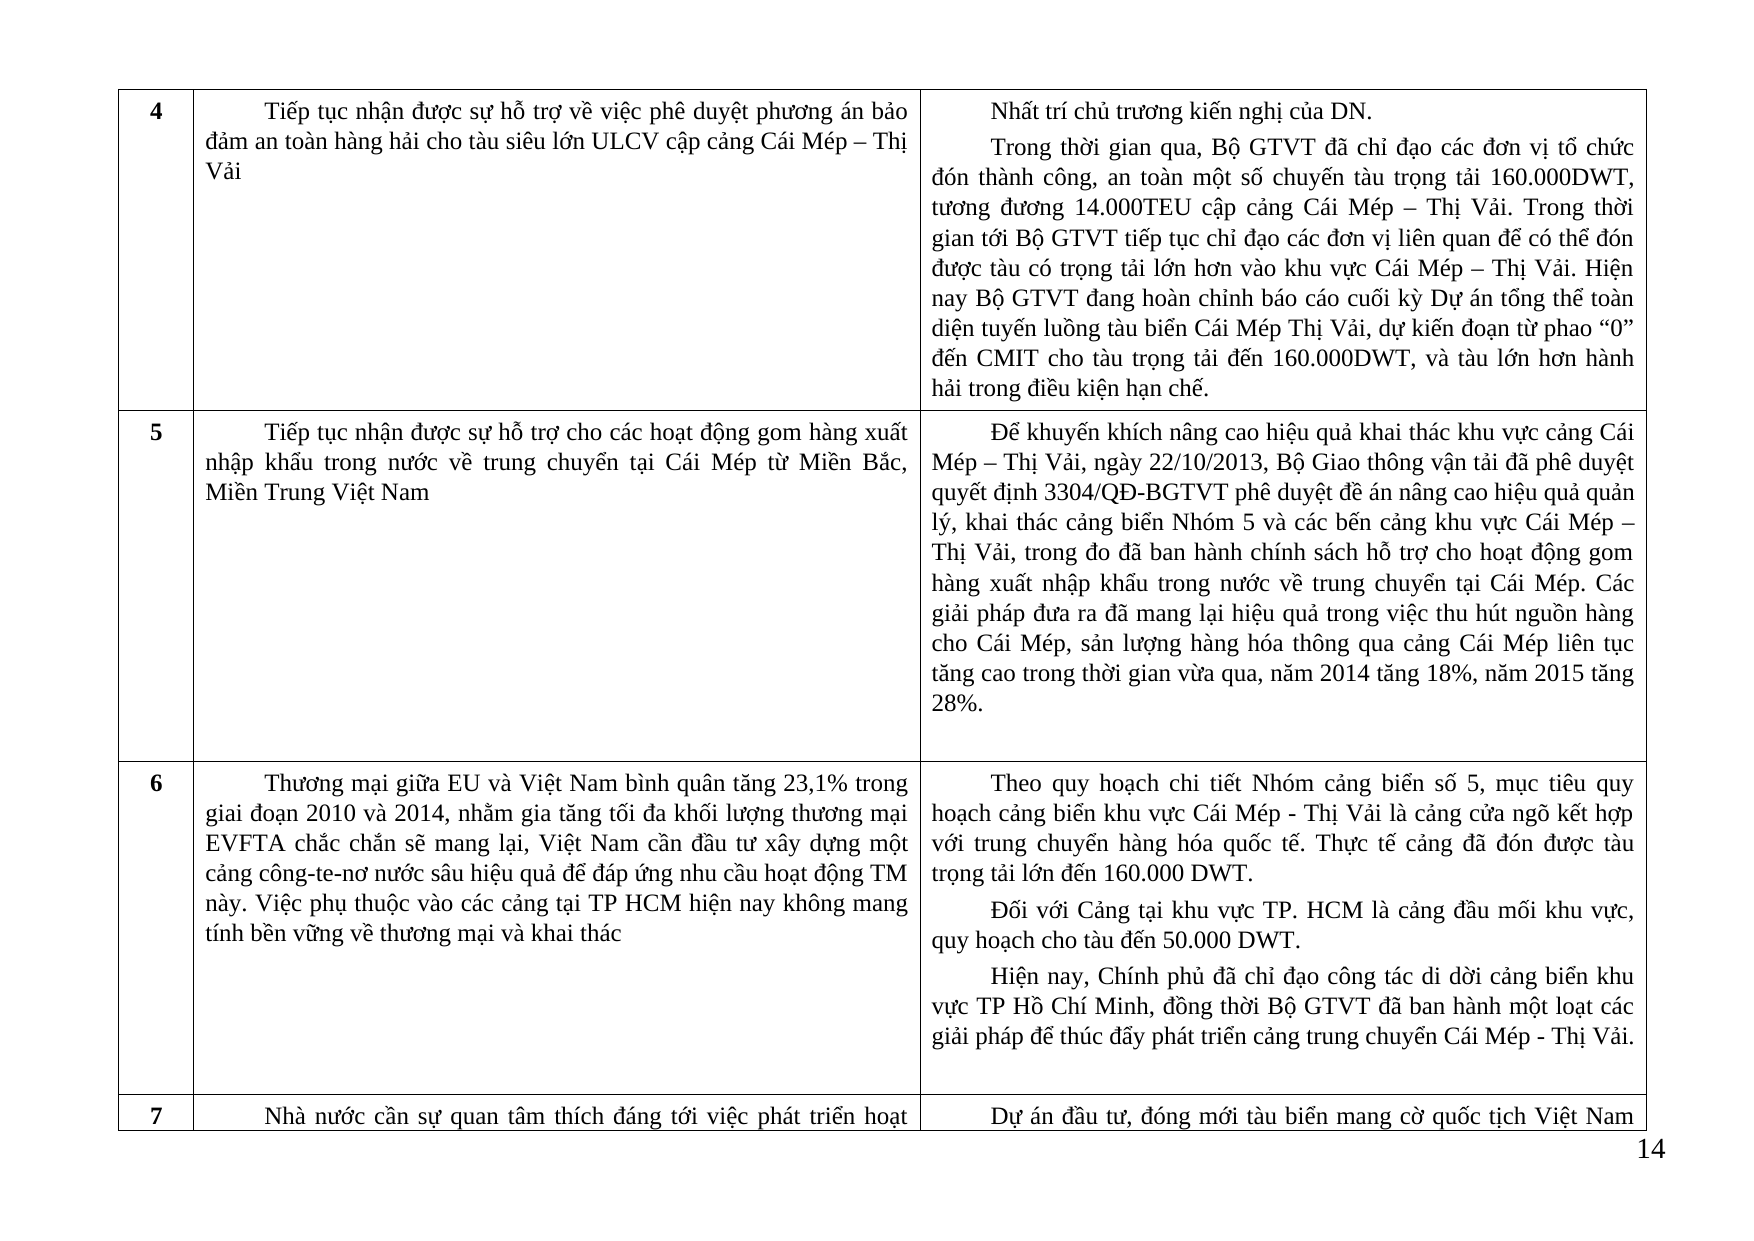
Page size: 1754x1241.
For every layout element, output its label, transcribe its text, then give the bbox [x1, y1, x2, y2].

table_cell Thương mại giữa EU và Việt Nam bình quân tăng 23,1% trong giai đoạn 2010 và 2014, nhằm gia tăng tối đa khối lượng thương mại EVFTA chắc chắn sẽ mang lại, Việt Nam cần đầu tư xây dựng một cảng công-te-nơ nước sâu hiệu quả để đáp ứng nhu cầu hoạt động TM này. Việc phụ thuộc vào các cảng tại TP HCM hiện nay không mang tính bền vững về thương mại và khai thác [194, 762, 920, 1094]
table_cell Tiếp tục nhận được sự hỗ trợ về việc phê duyệt phương án bảo đảm an toàn hàng hải cho tàu siêu lớn ULCV cập cảng Cái Mép – Thị Vải [194, 90, 920, 410]
table_cell 7 [119, 1095, 193, 1130]
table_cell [194, 1095, 920, 1130]
table_cell Theo quy hoạch chi tiết Nhóm cảng biển số 5, mục tiêu quy hoạch cảng biển khu vực Cái Mép - Thị Vải là cảng cửa ngõ kết hợp với trung chuyển hàng hóa quốc tế. Thực tế cảng đã đón được tàu trọng tải lớn đến 160.000 DWT. Đối với Cảng tại khu vực TP. HCM là cảng đầu mối khu vực, quy hoạch cho tàu đến 50.000 DWT. Hiện nay, Chính phủ đã chỉ đạo công tác di dời cảng biển khu vực TP Hồ Chí Minh, đồng thời Bộ GTVT đã ban hành một loạt các giải pháp để thúc đẩy phát triển cảng trung chuyển Cái Mép - Thị Vải. [921, 762, 1646, 1094]
table_cell 4 [119, 90, 193, 410]
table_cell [921, 1095, 1646, 1130]
table_cell 6 [119, 762, 193, 1094]
table_cell Nhất trí chủ trương kiến nghị của DN. Trong thời gian qua, Bộ GTVT đã chỉ đạo các đơn vị tổ chức đón thành công, an toàn một số chuyến tàu trọng tải 160.000DWT, tương đương 14.000TEU cập cảng Cái Mép – Thị Vải. Trong thời gian tới Bộ GTVT tiếp tục chỉ đạo các đơn vị liên quan để có thể đón được tàu có trọng tải lớn hơn vào khu vực Cái Mép – Thị Vải. Hiện nay Bộ GTVT đang hoàn chỉnh báo cáo cuối kỳ Dự án tổng thể toàn diện tuyến luồng tàu biển Cái Mép Thị Vải, dự kiến đoạn từ phao “0” đến CMIT cho tàu trọng tải đến 160.000DWT, và tàu lớn hơn hành hải trong điều kiện hạn chế. [921, 90, 1646, 410]
table_cell 5 [119, 411, 193, 761]
table_cell Tiếp tục nhận được sự hỗ trợ cho các hoạt động gom hàng xuất nhập khẩu trong nước về trung chuyển tại Cái Mép từ Miền Bắc, Miền Trung Việt Nam [194, 411, 920, 761]
table_cell Để khuyến khích nâng cao hiệu quả khai thác khu vực cảng Cái Mép – Thị Vải, ngày 22/10/2013, Bộ Giao thông vận tải đã phê duyệt quyết định 3304/QĐ-BGTVT phê duyệt đề án nâng cao hiệu quả quản lý, khai thác cảng biển Nhóm 5 và các bến cảng khu vực Cái Mép – Thị Vải, trong đo đã ban hành chính sách hỗ trợ cho hoạt động gom hàng xuất nhập khẩu trong nước về trung chuyển tại Cái Mép. Các giải pháp đưa ra đã mang lại hiệu quả trong việc thu hút nguồn hàng cho Cái Mép, sản lượng hàng hóa thông qua cảng Cái Mép liên tục tăng cao trong thời gian vừa qua, năm 2014 tăng 18%, năm 2015 tăng 28%. [921, 411, 1646, 761]
